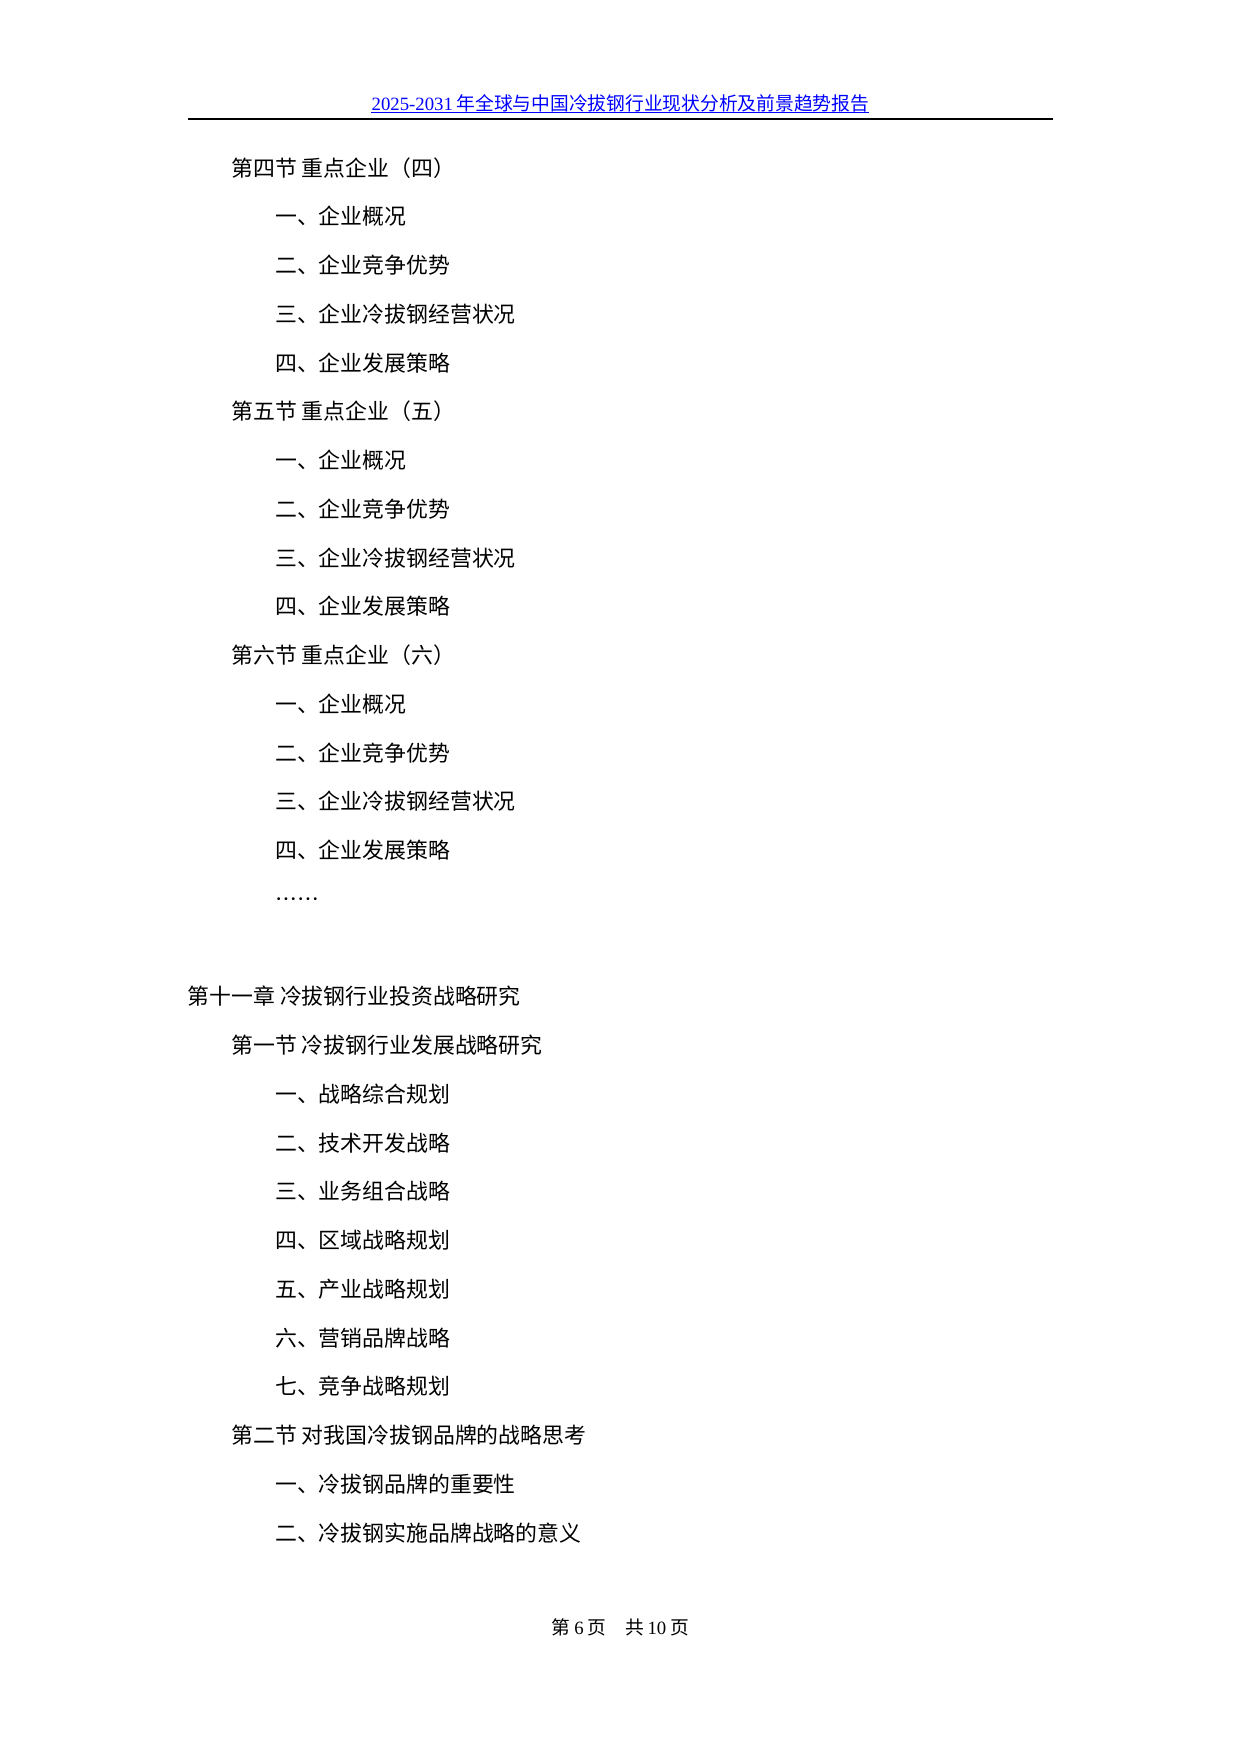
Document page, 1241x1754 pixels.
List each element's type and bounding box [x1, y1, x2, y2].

text [187, 150, 1053, 1548]
